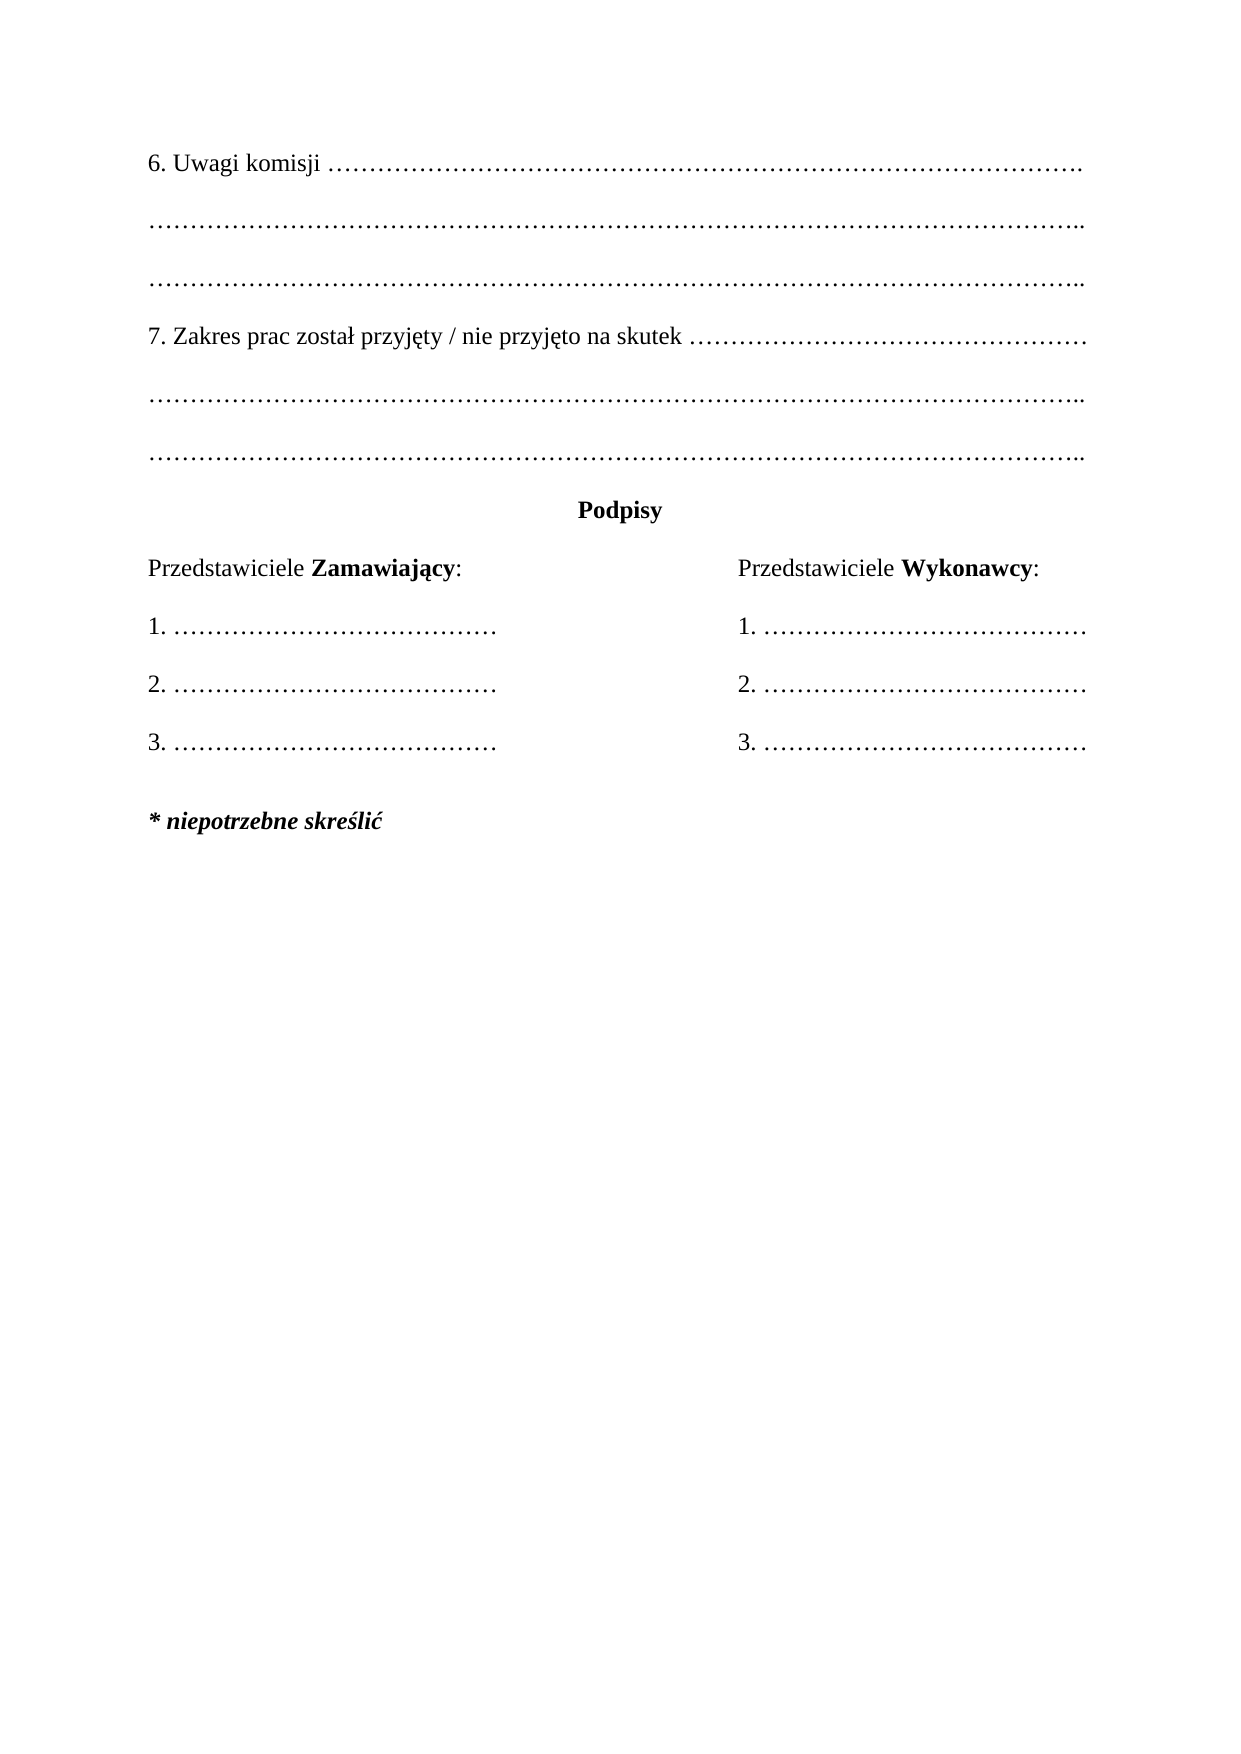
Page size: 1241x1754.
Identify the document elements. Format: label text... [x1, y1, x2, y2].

text Podpisy [148, 495, 1093, 524]
text 6. Uwagi komisji ………………………………………………………………………………. [148, 148, 1093, 176]
text 2. ………………………………… 2. ………………………………… [148, 669, 1093, 698]
text 3. ………………………………… 3. ………………………………… [148, 727, 1093, 756]
text ………………………………………………………………………………………………….. [148, 437, 1093, 466]
text 1. ………………………………… 1. ………………………………… [148, 611, 1093, 640]
text 7. Zakres prac został przyjęty / nie przyjęto na skutek ………………………………………… [148, 321, 1093, 350]
text Przedstawiciele Zamawiający: Przedstawiciele Wykonawcy: [148, 553, 1093, 582]
text ………………………………………………………………………………………………….. [148, 206, 1093, 234]
text ………………………………………………………………………………………………….. [148, 263, 1093, 292]
text * niepotrzebne skreślić [148, 806, 1093, 835]
text ………………………………………………………………………………………………….. [148, 379, 1093, 408]
